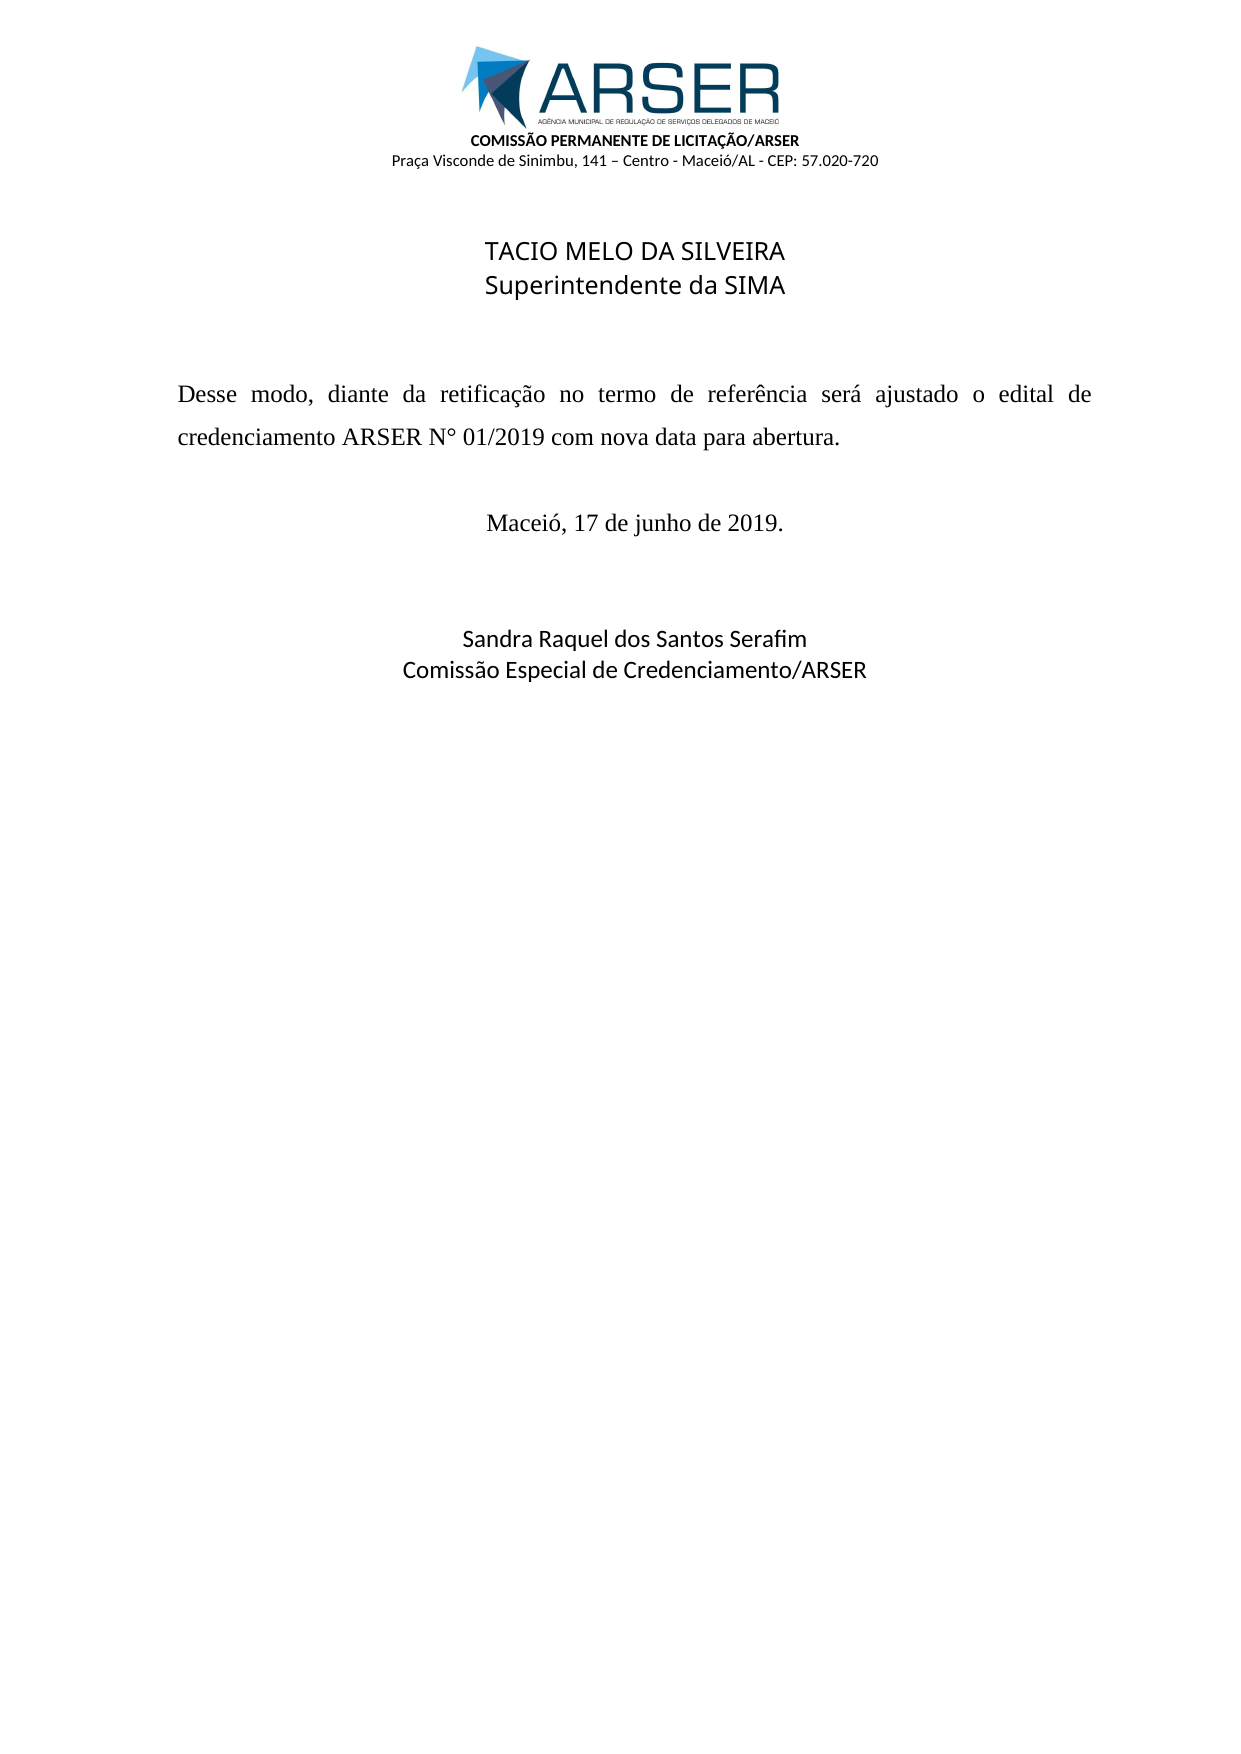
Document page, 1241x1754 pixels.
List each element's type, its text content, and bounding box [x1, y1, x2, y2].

text Desse modo, diante da retificação no termo de referência será ajustado o edital de credenciamento ARSER N° 01/2019 com nova data para abertura. [177, 379, 1093, 451]
text Sandra Raquel dos Santos Serafim [177, 623, 1093, 654]
picture [461, 46, 779, 129]
text TACIO MELO DA SILVEIRA [177, 234, 1093, 268]
picture [773, 86, 779, 97]
text Superintendente da SIMA [177, 268, 1093, 302]
text Comissão Especial de Credenciamento/ARSER [177, 654, 1093, 684]
picture [746, 68, 772, 88]
text Maceió, 17 de junho de 2019. [177, 508, 1093, 537]
